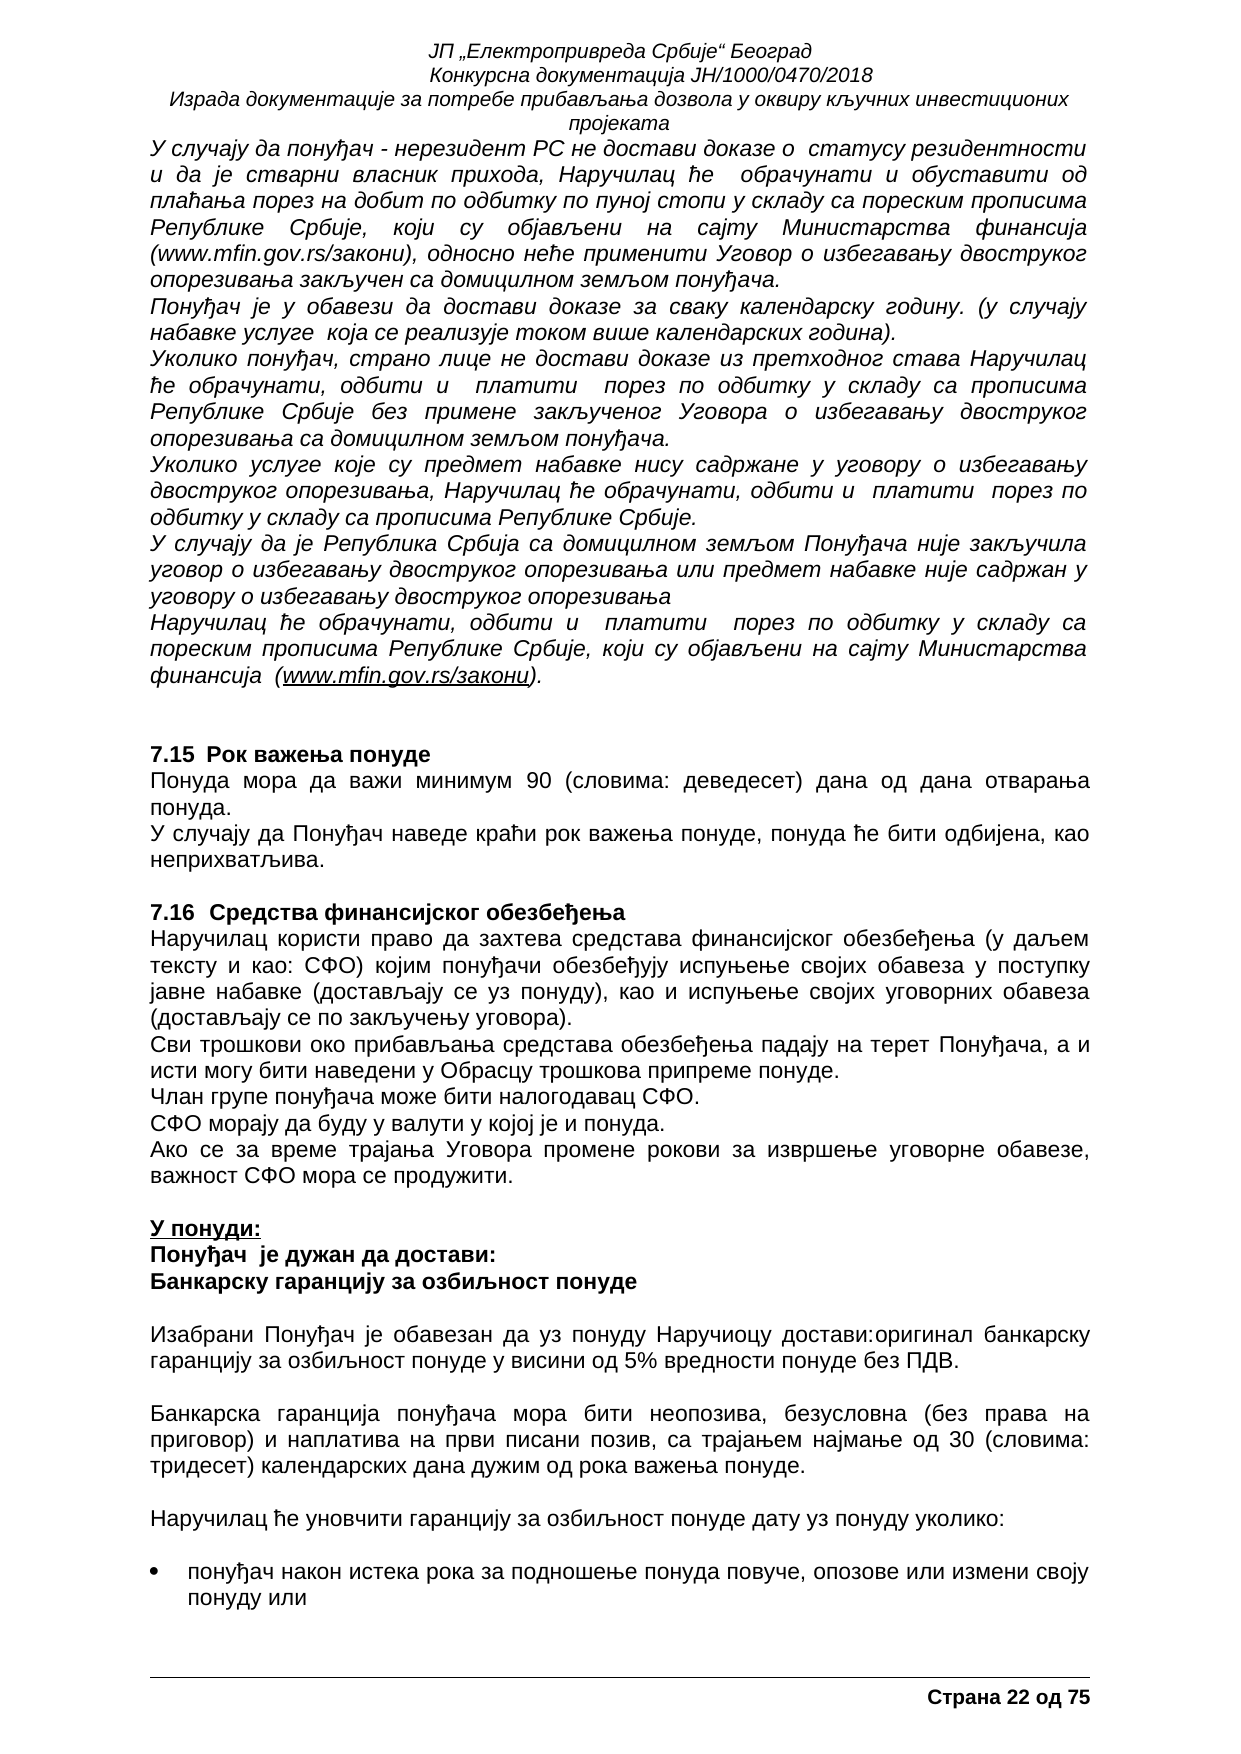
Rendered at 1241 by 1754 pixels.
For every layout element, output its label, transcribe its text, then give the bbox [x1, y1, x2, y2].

text Уколико услуге које су предмет набавке нису садржане у уговору о избегавању двоструког опорезивања, Наручилац ће обрачунати, одбити и платити порез по одбитку у складу са прописима Републике Србије. [150, 451, 1090, 530]
text Ако се за време трајања Уговора промене рокови за извршење уговорне обавезе, важност СФО мора се продужити. [150, 1136, 1090, 1189]
text Изабрани Понуђач је обавезан да уз понуду Наручиоцу достави:оригинал банкарску гаранцију за озбиљност понуде у висини од 5% вредности понуде без ПДВ. [150, 1321, 1090, 1373]
list Рок важења понуде [150, 741, 1090, 767]
text Банкарскa гаранцијa понуђача мора бити неопозива, безусловна (без права на приговор) и наплатива на први писани позив, са трајањем најмање од 30 (словима: тридесет) календарских дана дужим од рока важења понуде. [150, 1399, 1090, 1479]
text У случају да понуђач - нерезидент РС не достави доказе о статусу резидентности и да је стварни власник прихода, Наручилац ће обрачунати и обуставити од плаћања порез на добит по одбитку по пуној стопи у складу са пореским прописима Републике Србије, који су објављени на сајту Министарства финансија (www.mfin.gov.rs/закони), односно неће применити Уговор о избегавању двоструког опорезивања закључен са домицилном земљом понуђача. [150, 134, 1090, 293]
text Понуђач је дужан да достави: [150, 1241, 1090, 1268]
text Наручилац користи право да захтева средстава финансијског обезбеђења (у даљем тексту и као: СФО) којим понуђачи обезбеђују испуњење својих обавеза у поступку јавне набавке (достављају се уз понуду), као и испуњење својих уговорних обавеза (достављају се по закључењу уговора). [150, 925, 1090, 1031]
text Наручилац ће уновчити гаранцију за озбиљност понуде дату уз понуду уколико: [150, 1505, 1090, 1531]
text Уколико понуђач, страно лице не достави доказе из претходног става Наручилац ће обрачунати, одбити и платити порез по одбитку у складу са прописима Републике Србије без примене закљученог Уговора о избегавању двоструког опорезивања са домицилном земљом понуђача. [150, 345, 1090, 451]
text Члан групе понуђача може бити налогодавац СФО. [150, 1083, 1090, 1110]
text У понуди: [150, 1215, 1090, 1241]
text Сви трошкови око прибављања средстава обезбеђења падају на терет Понуђача, а и исти могу бити наведени у Обрасцу трошкова припреме понуде. [150, 1031, 1090, 1083]
text СФО морају да буду у валути у којој је и понуда. [150, 1110, 1090, 1136]
text У случају да Понуђач наведе краћи рок важења понуде, понуда ће бити одбијена, као неприхватљива. [150, 820, 1090, 872]
text Банкарску гаранцију за озбиљност понуде [150, 1268, 1090, 1294]
text Наручилац ће обрачунати, одбити и платити порез по одбитку у складу са пореским прописима Републике Србије, који су објављени на сајту Министарства финансија (www.mfin.gov.rs/закони). [150, 609, 1090, 688]
text Понуда мора да важи минимум 90 (словима: деведесет) дана од дана отварања понуда. [150, 767, 1090, 820]
list Средства финансијског обезбеђења [150, 899, 1090, 925]
list понуђач након истека рока за подношење понуда повуче, опозове или измени своју понуду или [150, 1558, 1090, 1610]
text У случају да је Република Србија са домицилном земљом Понуђача није закључила уговор о избегавању двоструког опорезивања или предмет набавке није садржан у уговору о избегавању двоструког опорезивања [150, 530, 1090, 609]
text Понуђач је у обавези да достави доказе за сваку календарску годину. (у случају набавке услуге која се реализује током више календарских година). [150, 293, 1090, 345]
